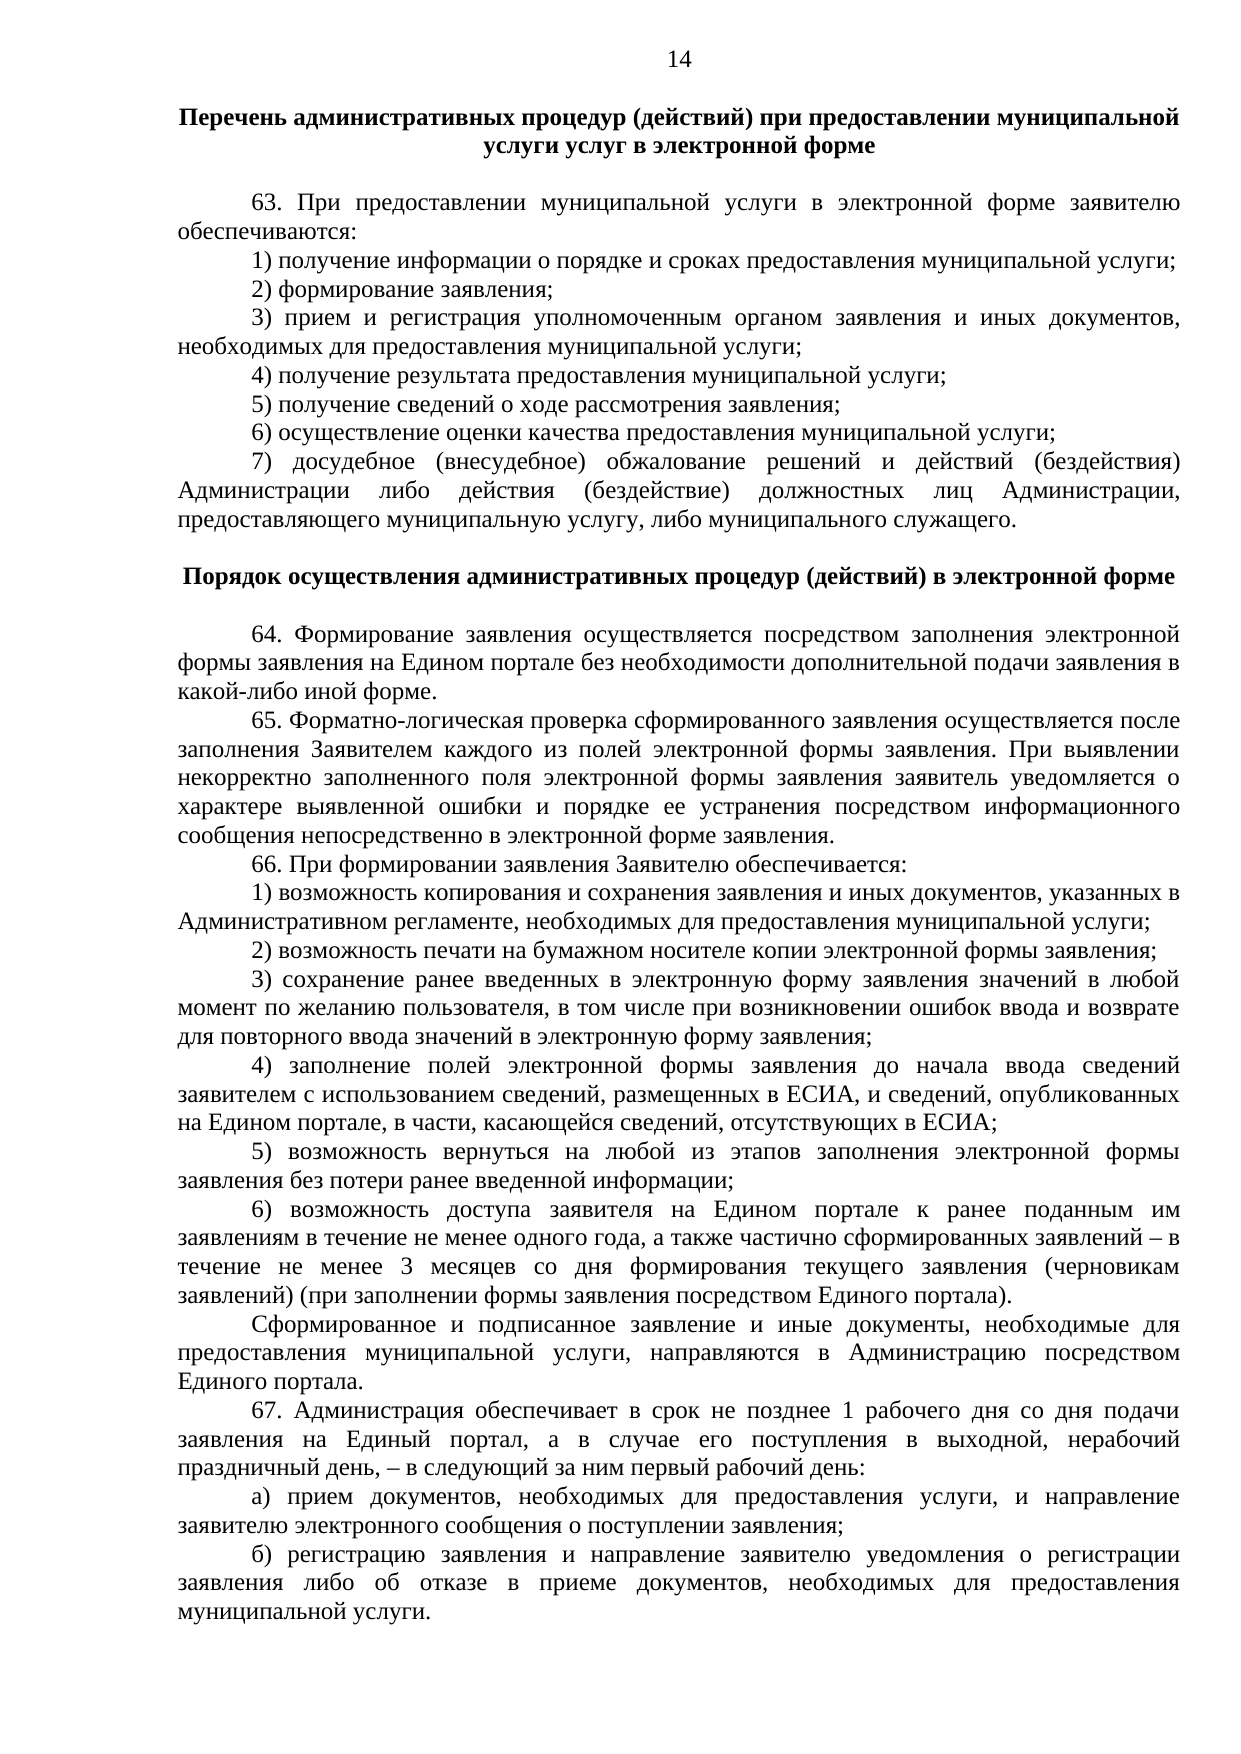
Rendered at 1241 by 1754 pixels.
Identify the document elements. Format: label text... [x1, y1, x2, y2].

text 6) осуществление оценки качества предоставления муниципальной услуги; [177, 417, 1181, 446]
text 2) формирование заявления; [177, 274, 1181, 302]
text 66. При формировании заявления Заявителю обеспечивается: [177, 849, 1181, 877]
text 4) получение результата предоставления муниципальной услуги; [177, 360, 1181, 389]
text Сформированное и подписанное заявление и иные документы, необходимые для предоставления муниципальной услуги, направляются в Администрацию посредством Единого портала. [177, 1309, 1181, 1395]
text 3) прием и регистрация уполномоченным органом заявления и иных документов, необходимых для предоставления муниципальной услуги; [177, 302, 1181, 360]
text 64. Формирование заявления осуществляется посредством заполнения электронной формы заявления на Едином портале без необходимости дополнительной подачи заявления в какой-либо иной форме. [177, 619, 1181, 705]
text 4) заполнение полей электронной формы заявления до начала ввода сведений заявителем с использованием сведений, размещенных в ЕСИА, и сведений, опубликованных на Едином портале, в части, касающейся сведений, отсутствующих в ЕСИА; [177, 1050, 1181, 1136]
text Порядок осуществления административных процедур (действий) в электронной форме [177, 561, 1181, 590]
text 1) получение информации о порядке и сроках предоставления муниципальной услуги; [177, 245, 1181, 274]
text 6) возможность доступа заявителя на Едином портале к ранее поданным им заявлениям в течение не менее одного года, а также частично сформированных заявлений – в течение не менее 3 месяцев со дня формирования текущего заявления (черновикам заявлений) (при заполнении формы заявления посредством Единого портала). [177, 1194, 1181, 1309]
text 3) сохранение ранее введенных в электронную форму заявления значений в любой момент по желанию пользователя, в том числе при возникновении ошибок ввода и возврате для повторного ввода значений в электронную форму заявления; [177, 964, 1181, 1050]
text 67. Администрация обеспечивает в срок не позднее 1 рабочего дня со дня подачи заявления на Единый портал, а в случае его поступления в выходной, нерабочий праздничный день, – в следующий за ним первый рабочий день: [177, 1395, 1181, 1481]
text 5) получение сведений о ходе рассмотрения заявления; [177, 389, 1181, 417]
text Перечень административных процедур (действий) при предоставлении муниципальной услуги услуг в электронной форме [177, 102, 1181, 159]
text 7) досудебное (внесудебное) обжалование решений и действий (бездействия) Администрации либо действия (бездействие) должностных лиц Администрации, предоставляющего муниципальную услугу, либо муниципального служащего. [177, 446, 1181, 532]
text 5) возможность вернуться на любой из этапов заполнения электронной формы заявления без потери ранее введенной информации; [177, 1136, 1181, 1194]
text 63. При предоставлении муниципальной услуги в электронной форме заявителю обеспечиваются: [177, 187, 1181, 245]
text 2) возможность печати на бумажном носителе копии электронной формы заявления; [177, 935, 1181, 964]
text 65. Форматно-логическая проверка сформированного заявления осуществляется после заполнения Заявителем каждого из полей электронной формы заявления. При выявлении некорректно заполненного поля электронной формы заявления заявитель уведомляется о характере выявленной ошибки и порядке ее устранения посредством информационного сообщения непосредственно в электронной форме заявления. [177, 705, 1181, 849]
text б) регистрацию заявления и направление заявителю уведомления о регистрации заявления либо об отказе в приеме документов, необходимых для предоставления муниципальной услуги. [177, 1539, 1181, 1625]
text 1) возможность копирования и сохранения заявления и иных документов, указанных в Административном регламенте, необходимых для предоставления муниципальной услуги; [177, 877, 1181, 935]
text а) прием документов, необходимых для предоставления услуги, и направление заявителю электронного сообщения о поступлении заявления; [177, 1481, 1181, 1539]
